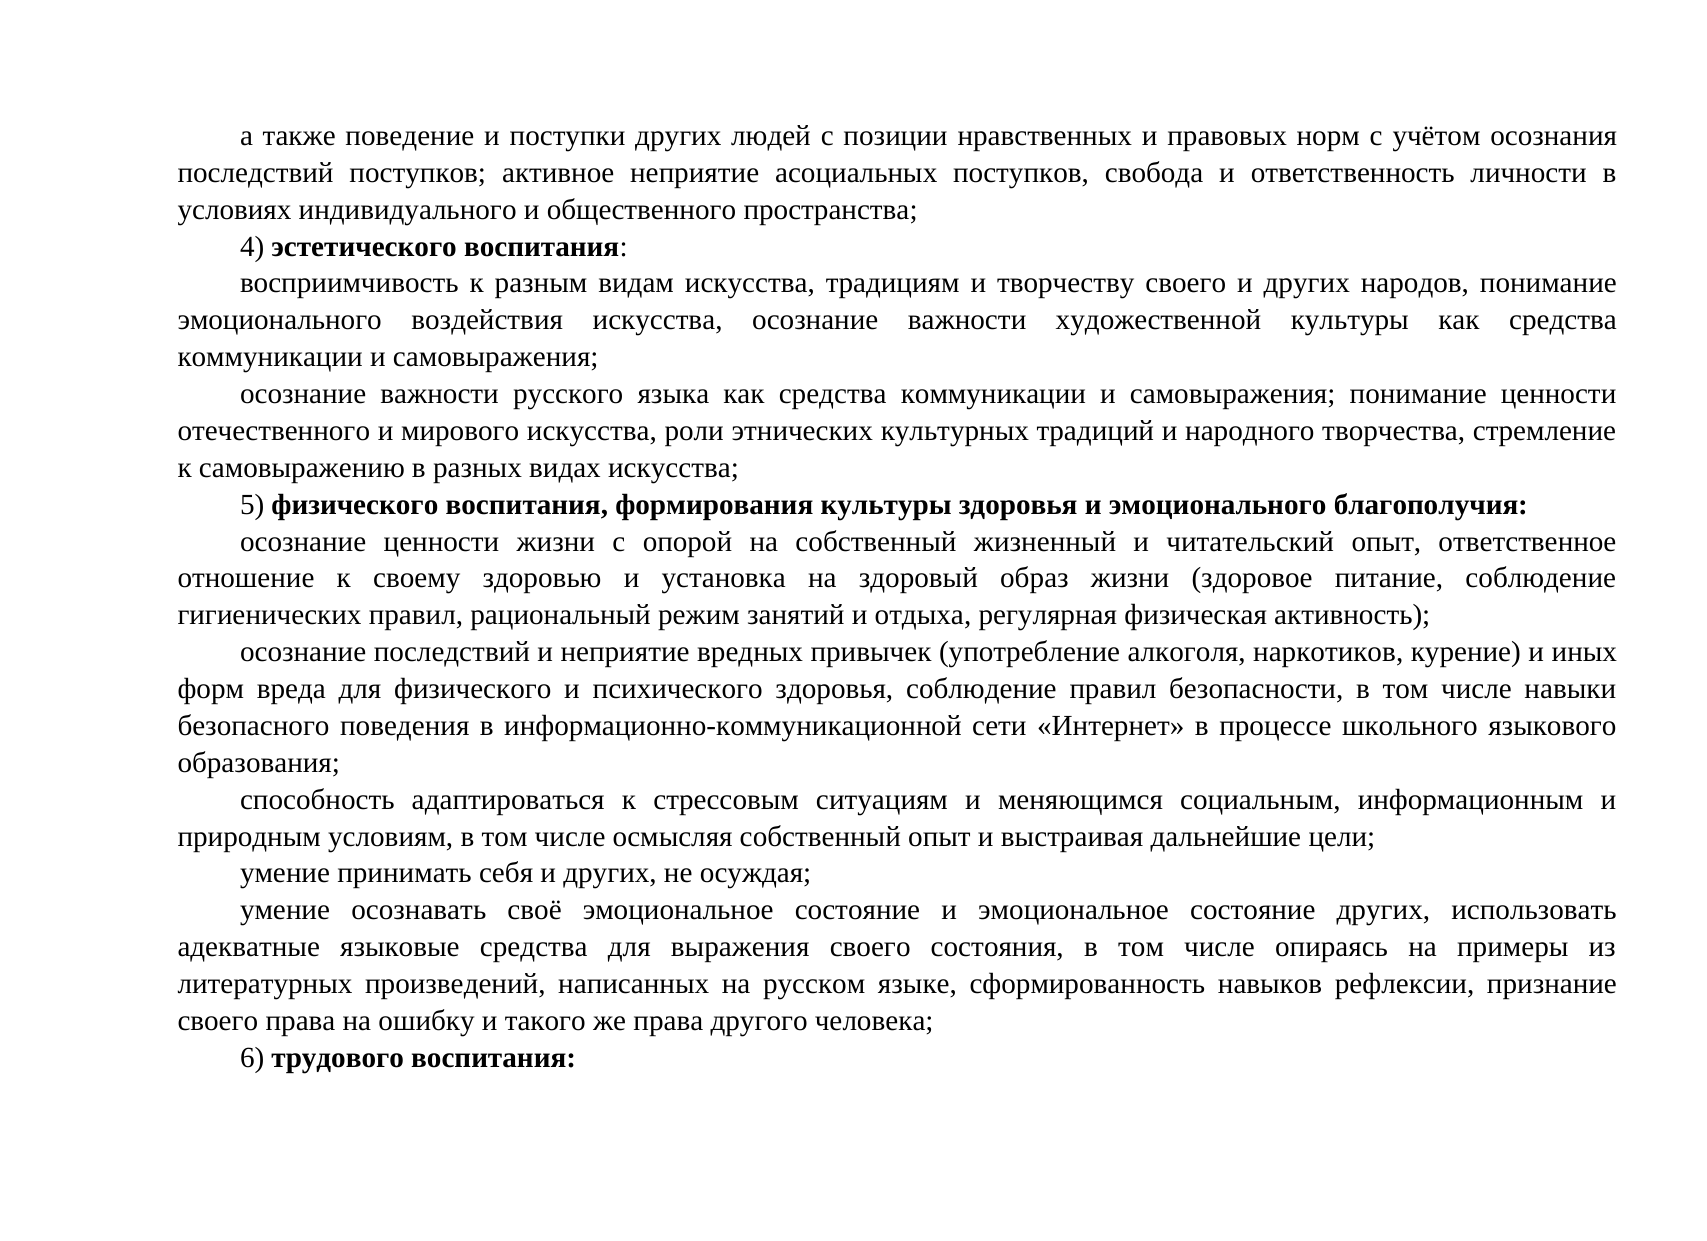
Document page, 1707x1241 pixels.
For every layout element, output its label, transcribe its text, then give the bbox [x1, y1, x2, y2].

text осознание ценности жизни с опорой на собственный жизненный и читательский опыт, ответственное отношение к своему здоровью и установка на здоровый образ жизни (здоровое питание, соблюдение гигиенических правил, рациональный режим занятий и отдыха, регулярная физическая активность); [177, 524, 1618, 631]
text умение осознавать своё эмоциональное состояние и эмоциональное состояние других, использовать адекватные языковые средства для выражения своего состояния, в том числе опираясь на примеры из литературных произведений, написанных на русском языке, сформированность навыков рефлексии, признание своего права на ошибку и такого же права другого человека; [177, 892, 1618, 1037]
text 5) физического воспитания, формирования культуры здоровья и эмоционального благополучия: [177, 487, 1618, 520]
text а также поведение и поступки других людей с позиции нравственных и правовых норм с учётом осознания последствий поступков; активное неприятие асоциальных поступков, свобода и ответственность личности в условиях индивидуального и общественного пространства; [177, 118, 1618, 225]
text восприимчивость к разным видам искусства, традициям и творчеству своего и других народов, понимание эмоционального воздействия искусства, осознание важности художественной культуры как средства коммуникации и самовыражения; [177, 266, 1618, 373]
text 6) трудового воспитания: [177, 1040, 1618, 1073]
text 4) эстетического воспитания: [177, 229, 1618, 262]
text осознание важности русского языка как средства коммуникации и самовыражения; понимание ценности отечественного и мирового искусства, роли этнических культурных традиций и народного творчества, стремление к самовыражению в разных видах искусства; [177, 376, 1618, 483]
text способность адаптироваться к стрессовым ситуациям и меняющимся социальным, информационным и природным условиям, в том числе осмысляя собственный опыт и выстраивая дальнейшие цели; [177, 782, 1618, 852]
text умение принимать себя и других, не осуждая; [177, 856, 1618, 889]
text осознание последствий и неприятие вредных привычек (употребление алкоголя, наркотиков, курение) и иных форм вреда для физического и психического здоровья, соблюдение правил безопасности, в том числе навыки безопасного поведения в информационно-коммуникационной сети «Интернет» в процессе школьного языкового образования; [177, 634, 1618, 778]
